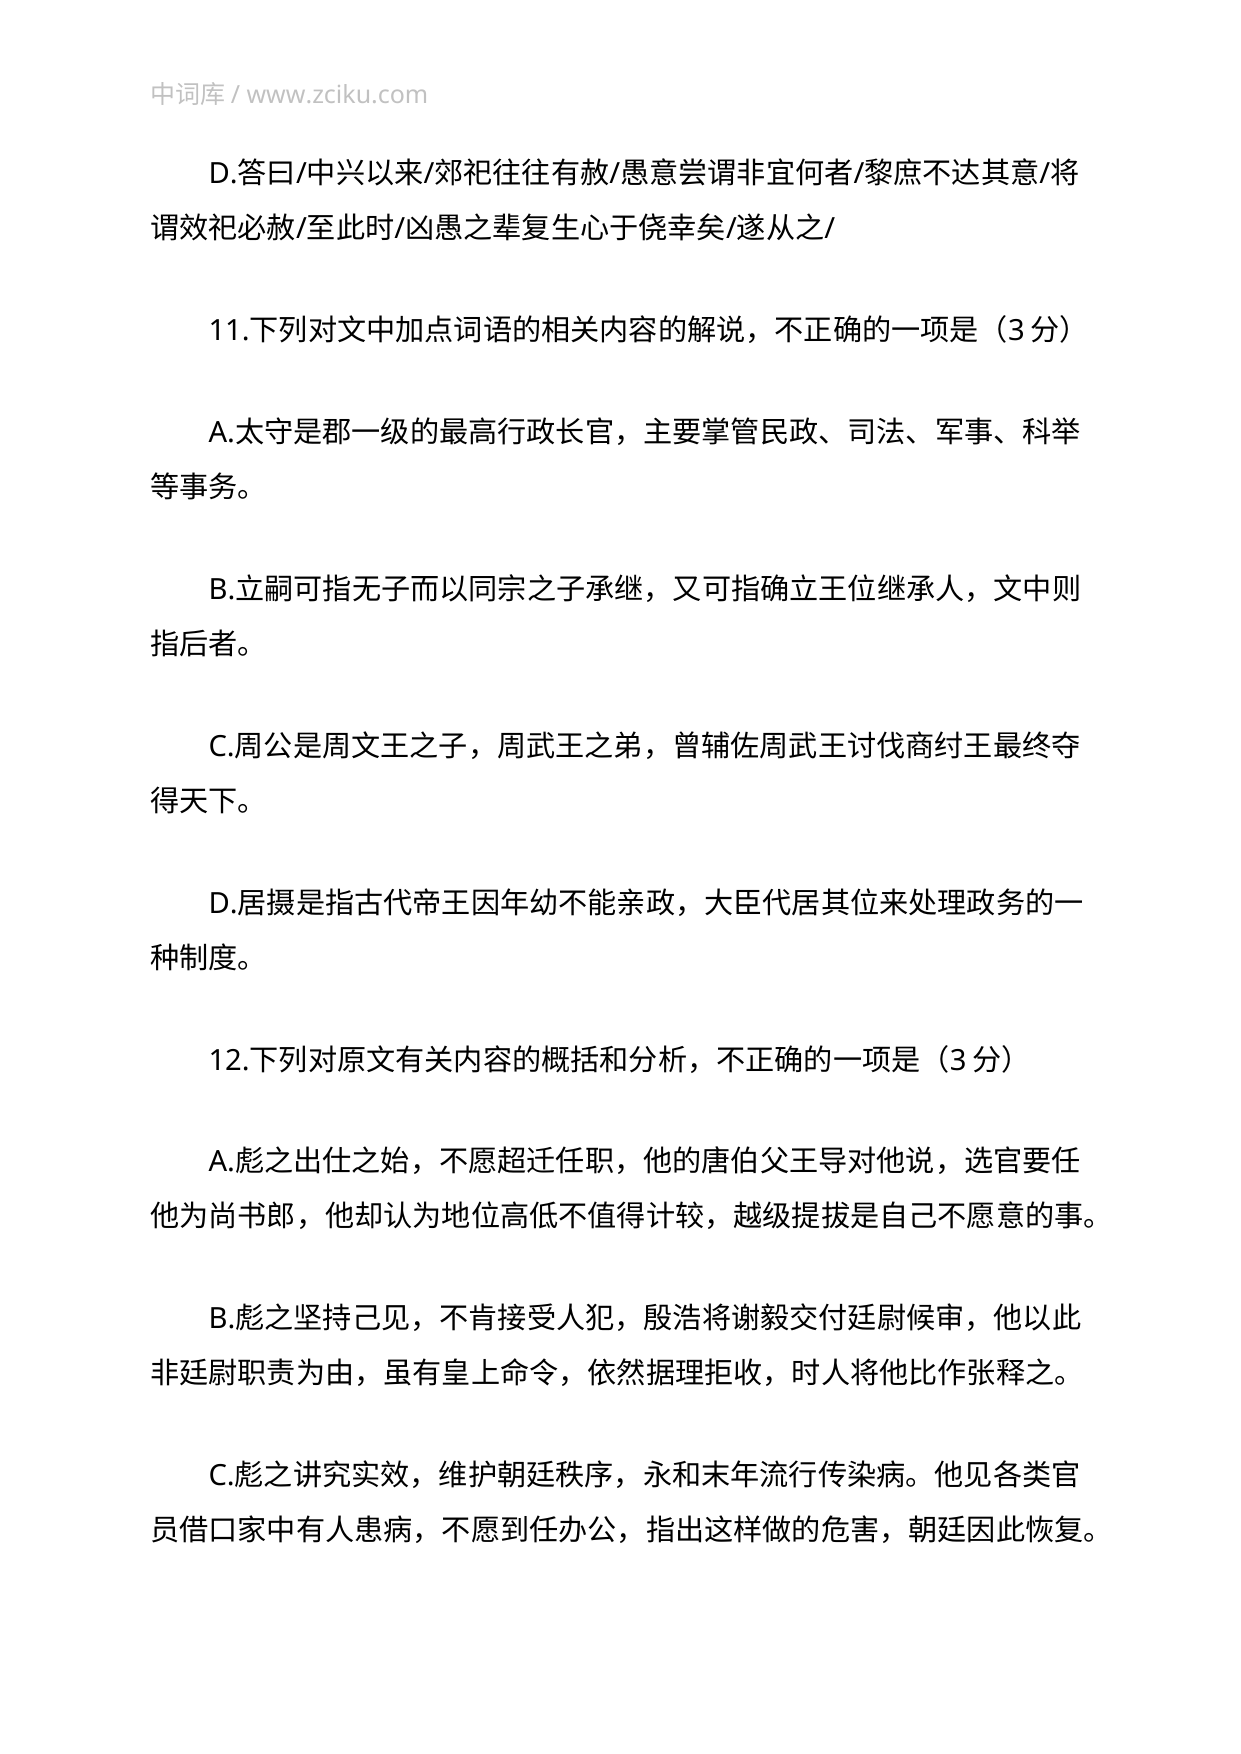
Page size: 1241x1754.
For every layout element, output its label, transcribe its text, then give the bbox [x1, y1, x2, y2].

text D.答曰/中兴以来/郊祀往往有赦/愚意尝谓非宜何者/黎庶不达其意/将谓效祀必赦/至此时/凶愚之辈复生心于侥幸矣/遂从之/ [150, 150, 1090, 247]
text C.周公是周文王之子，周武王之弟，曾辅佐周武王讨伐商纣王最终夺得天下。 [150, 722, 1090, 820]
text A.彪之出仕之始，不愿超迁任职，他的唐伯父王导对他说，选官要任他为尚书郎，他却认为地位高低不值得计较，越级提拔是自己不愿意的事。 [150, 1138, 1090, 1235]
text C.彪之讲究实效，维护朝廷秩序，永和末年流行传染病。他见各类官员借口家中有人患病，不愿到任办公，指出这样做的危害，朝廷因此恢复。 [150, 1452, 1090, 1549]
text B.立嗣可指无子而以同宗之子承继，又可指确立王位继承人，文中则指后者。 [150, 566, 1090, 663]
text 12.下列对原文有关内容的概括和分析，不正确的一项是（3分） [150, 1036, 1090, 1078]
text D.居摄是指古代帝王因年幼不能亲政，大臣代居其位来处理政务的一种制度。 [150, 879, 1090, 977]
text B.彪之坚持己见，不肯接受人犯，殷浩将谢毅交付廷尉候审，他以此非廷尉职责为由，虽有皇上命令，依然据理拒收，时人将他比作张释之。 [150, 1295, 1090, 1392]
text A.太守是郡一级的最高行政长官，主要掌管民政、司法、军事、科举等事务。 [150, 409, 1090, 506]
text 11.下列对文中加点词语的相关内容的解说，不正确的一项是（3分） [150, 307, 1090, 349]
